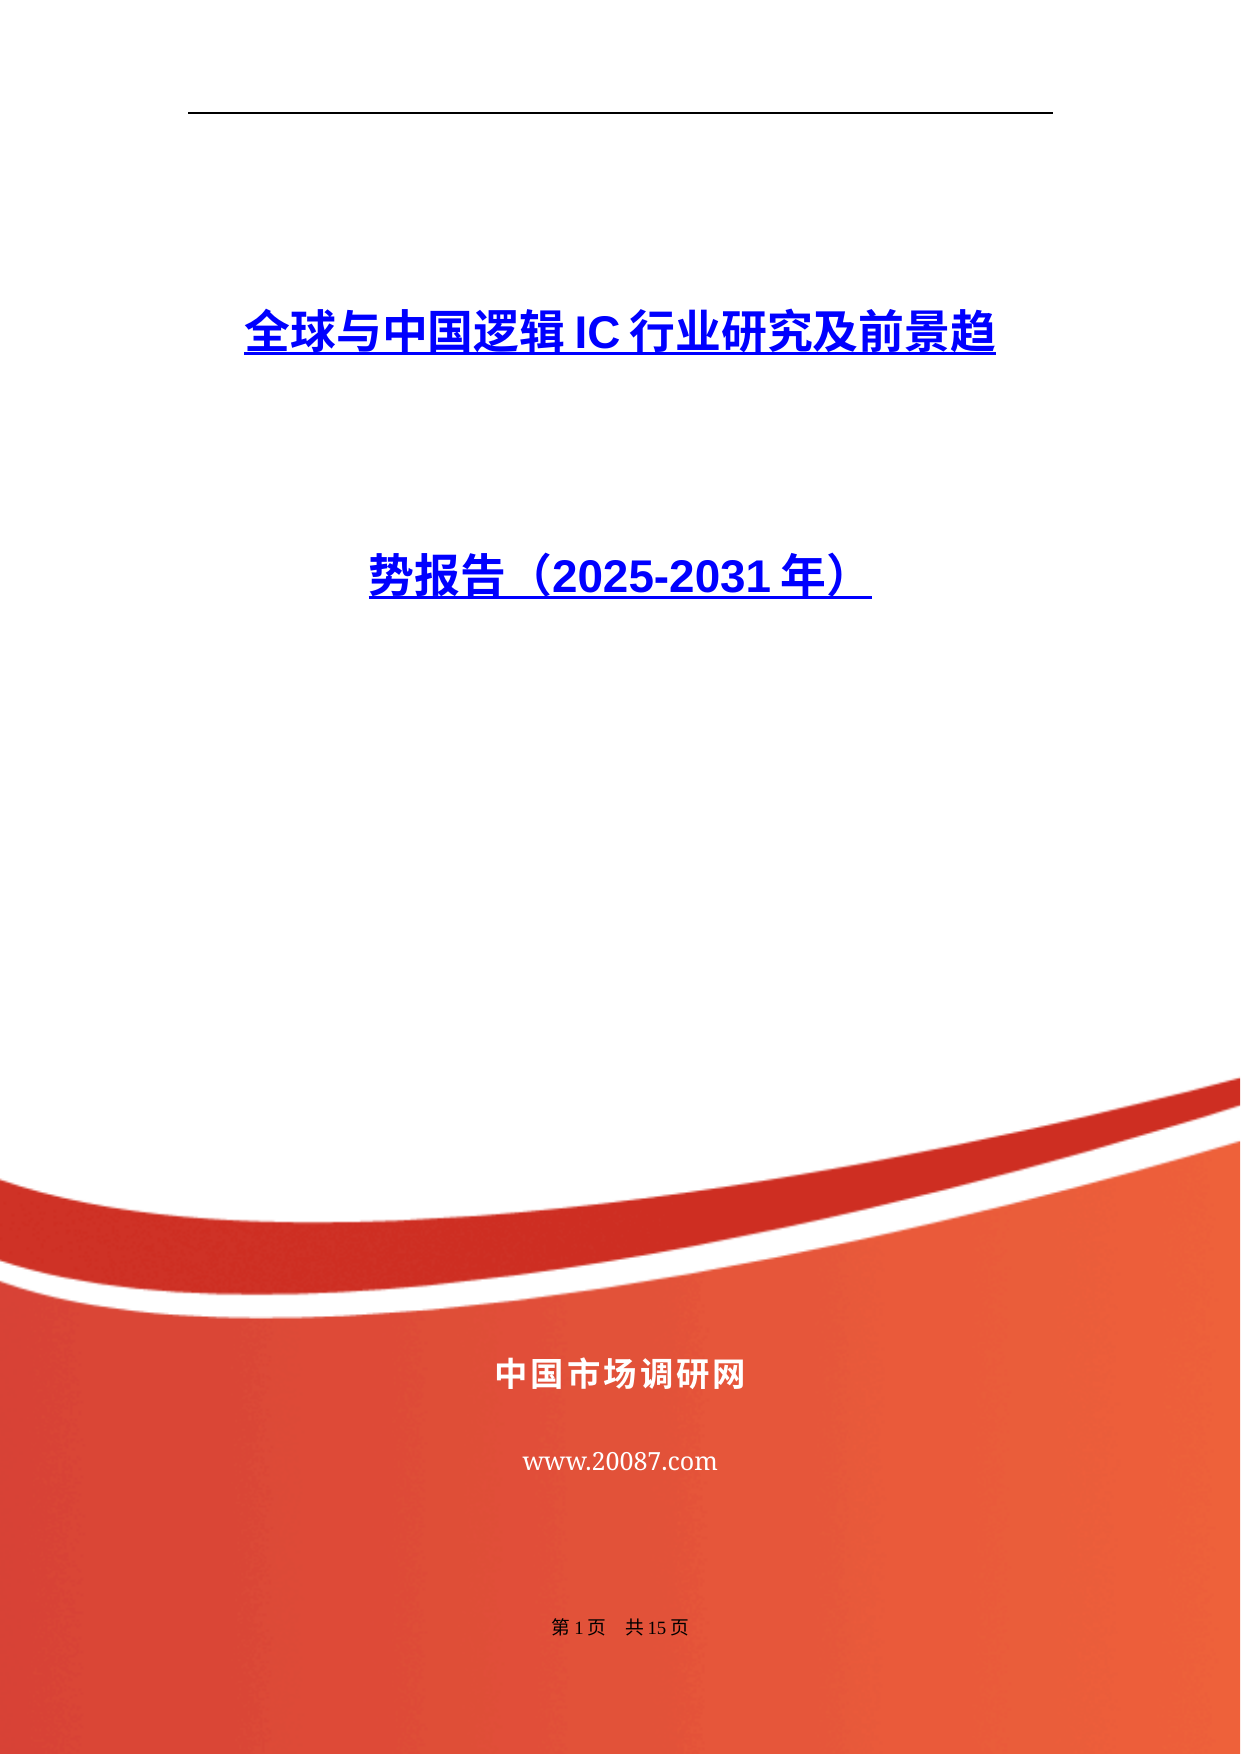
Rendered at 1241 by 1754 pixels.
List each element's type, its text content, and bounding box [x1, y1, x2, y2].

table_header 全球与中国逻辑IC行业研究及前景趋势报告（2025-2031年） [188, 207, 1053, 773]
text www.20087.com [187, 1428, 1053, 1493]
picture [0, 1006, 1241, 1754]
subtitle 中国市场调研网 [187, 1339, 1053, 1404]
